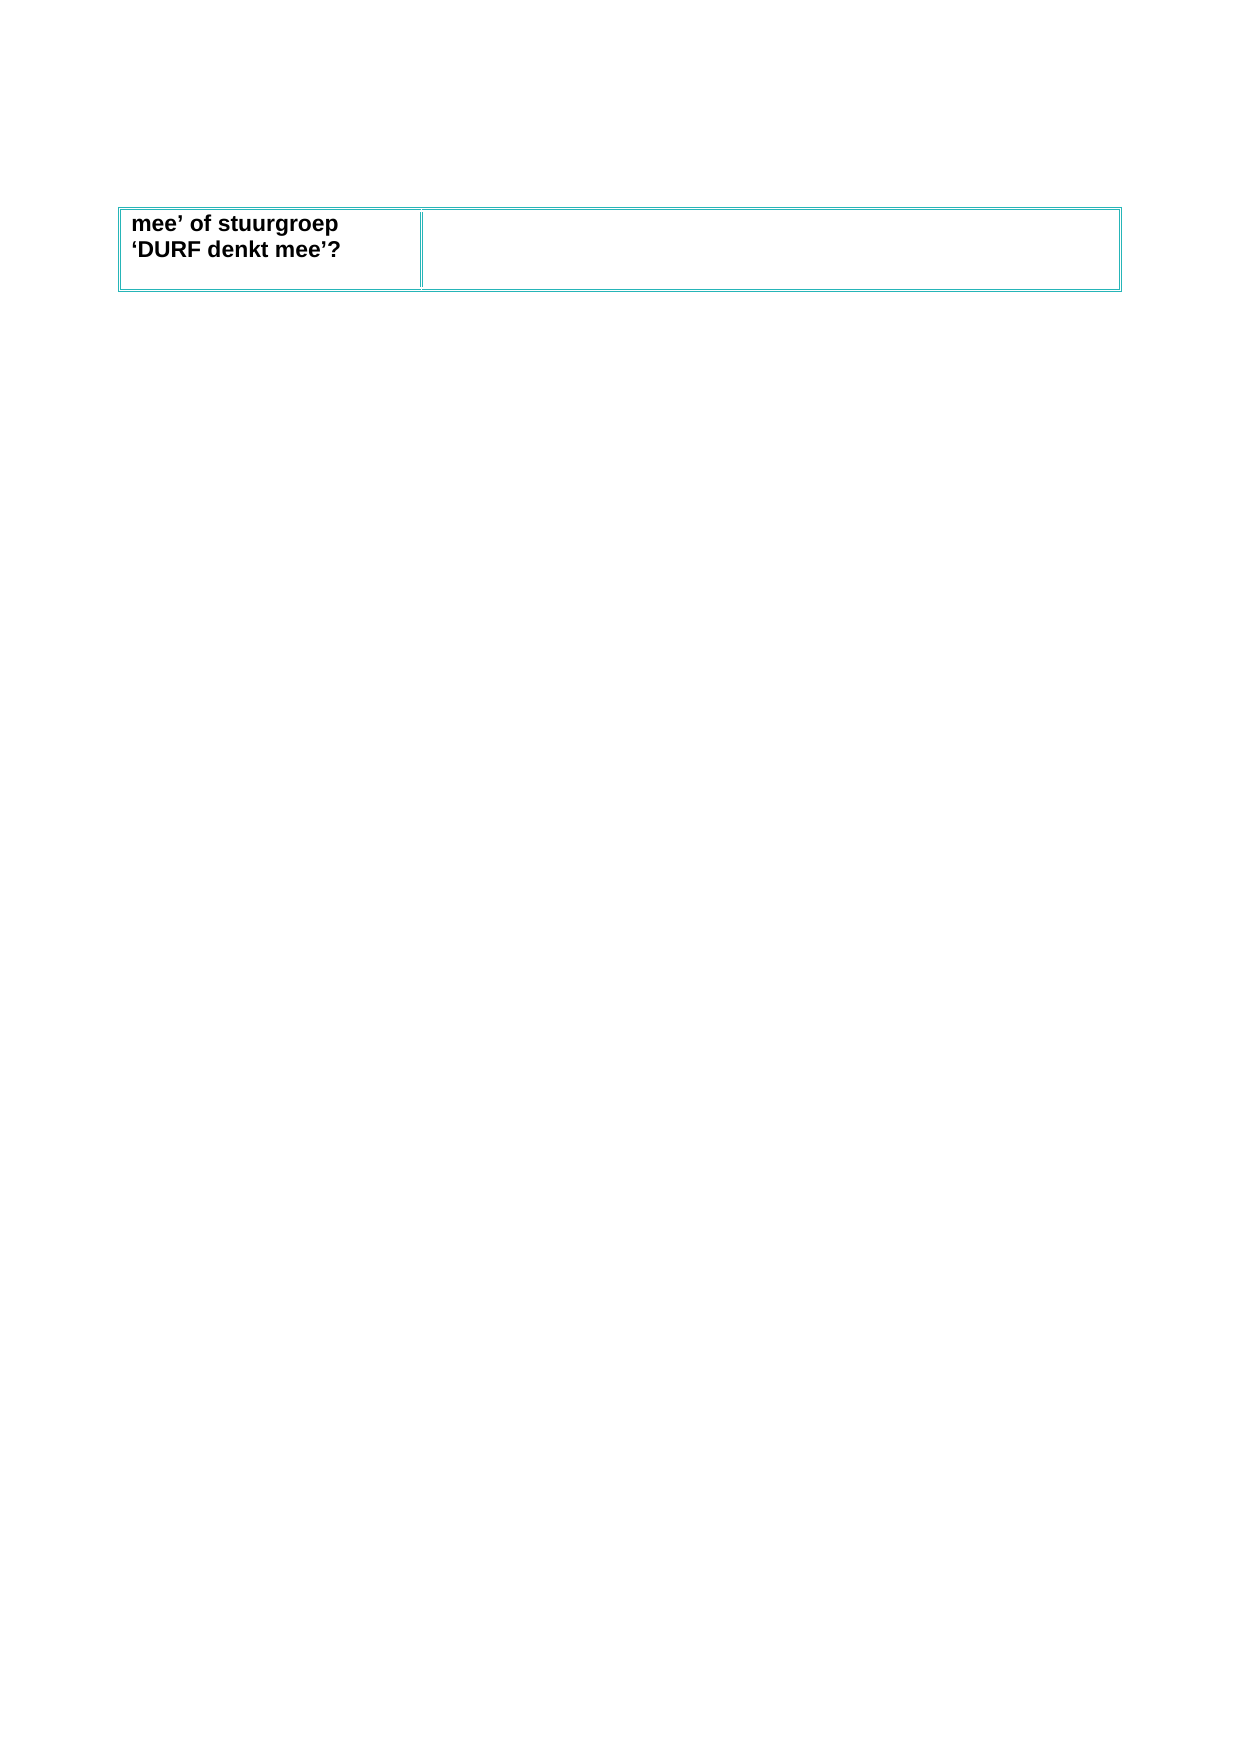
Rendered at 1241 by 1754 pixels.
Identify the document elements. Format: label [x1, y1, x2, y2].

table_cell [421, 210, 1119, 289]
table_cell [121, 210, 421, 289]
